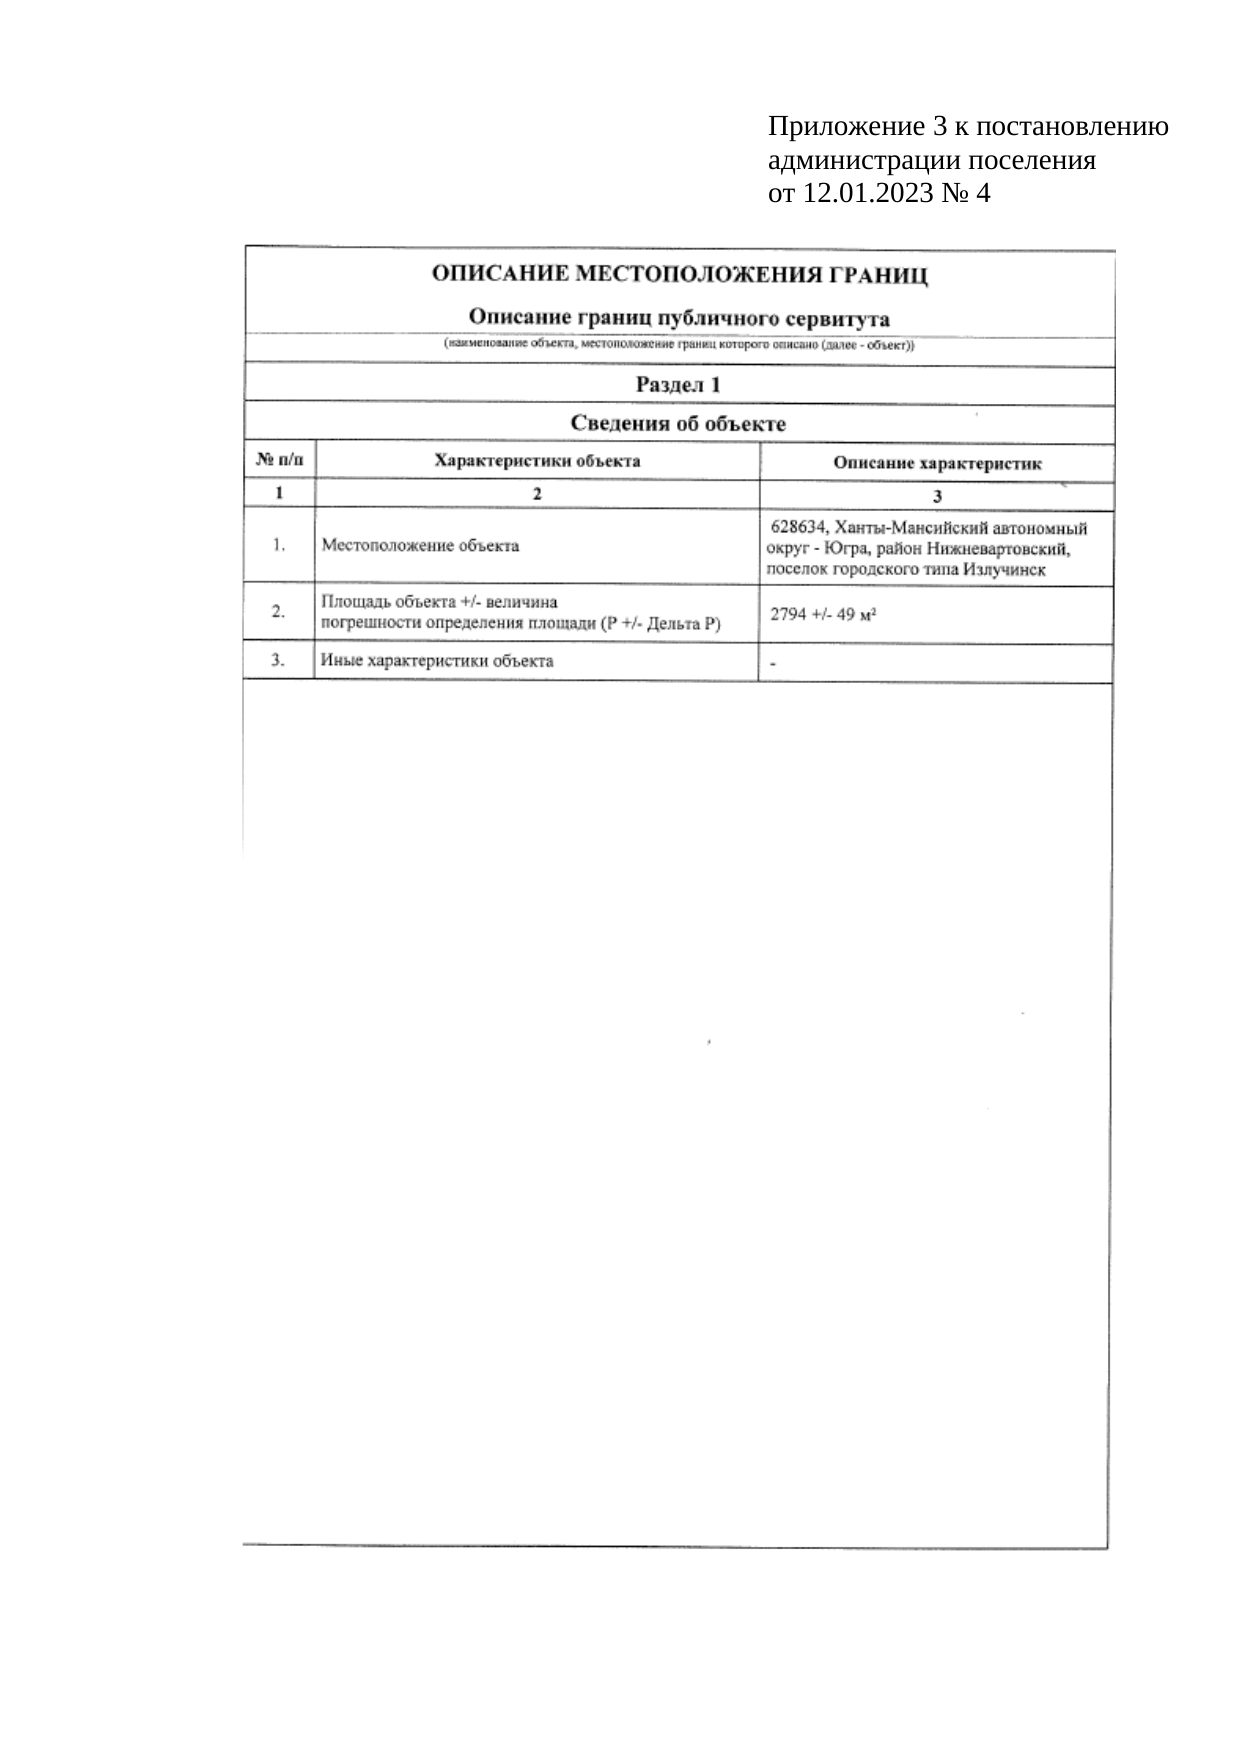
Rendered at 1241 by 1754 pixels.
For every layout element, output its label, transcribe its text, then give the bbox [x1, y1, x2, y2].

text Приложение 3 к постановлению [768, 108, 1181, 142]
text от 12.01.2023 № 4 [768, 176, 1181, 209]
text администрации поселения [768, 142, 1181, 176]
